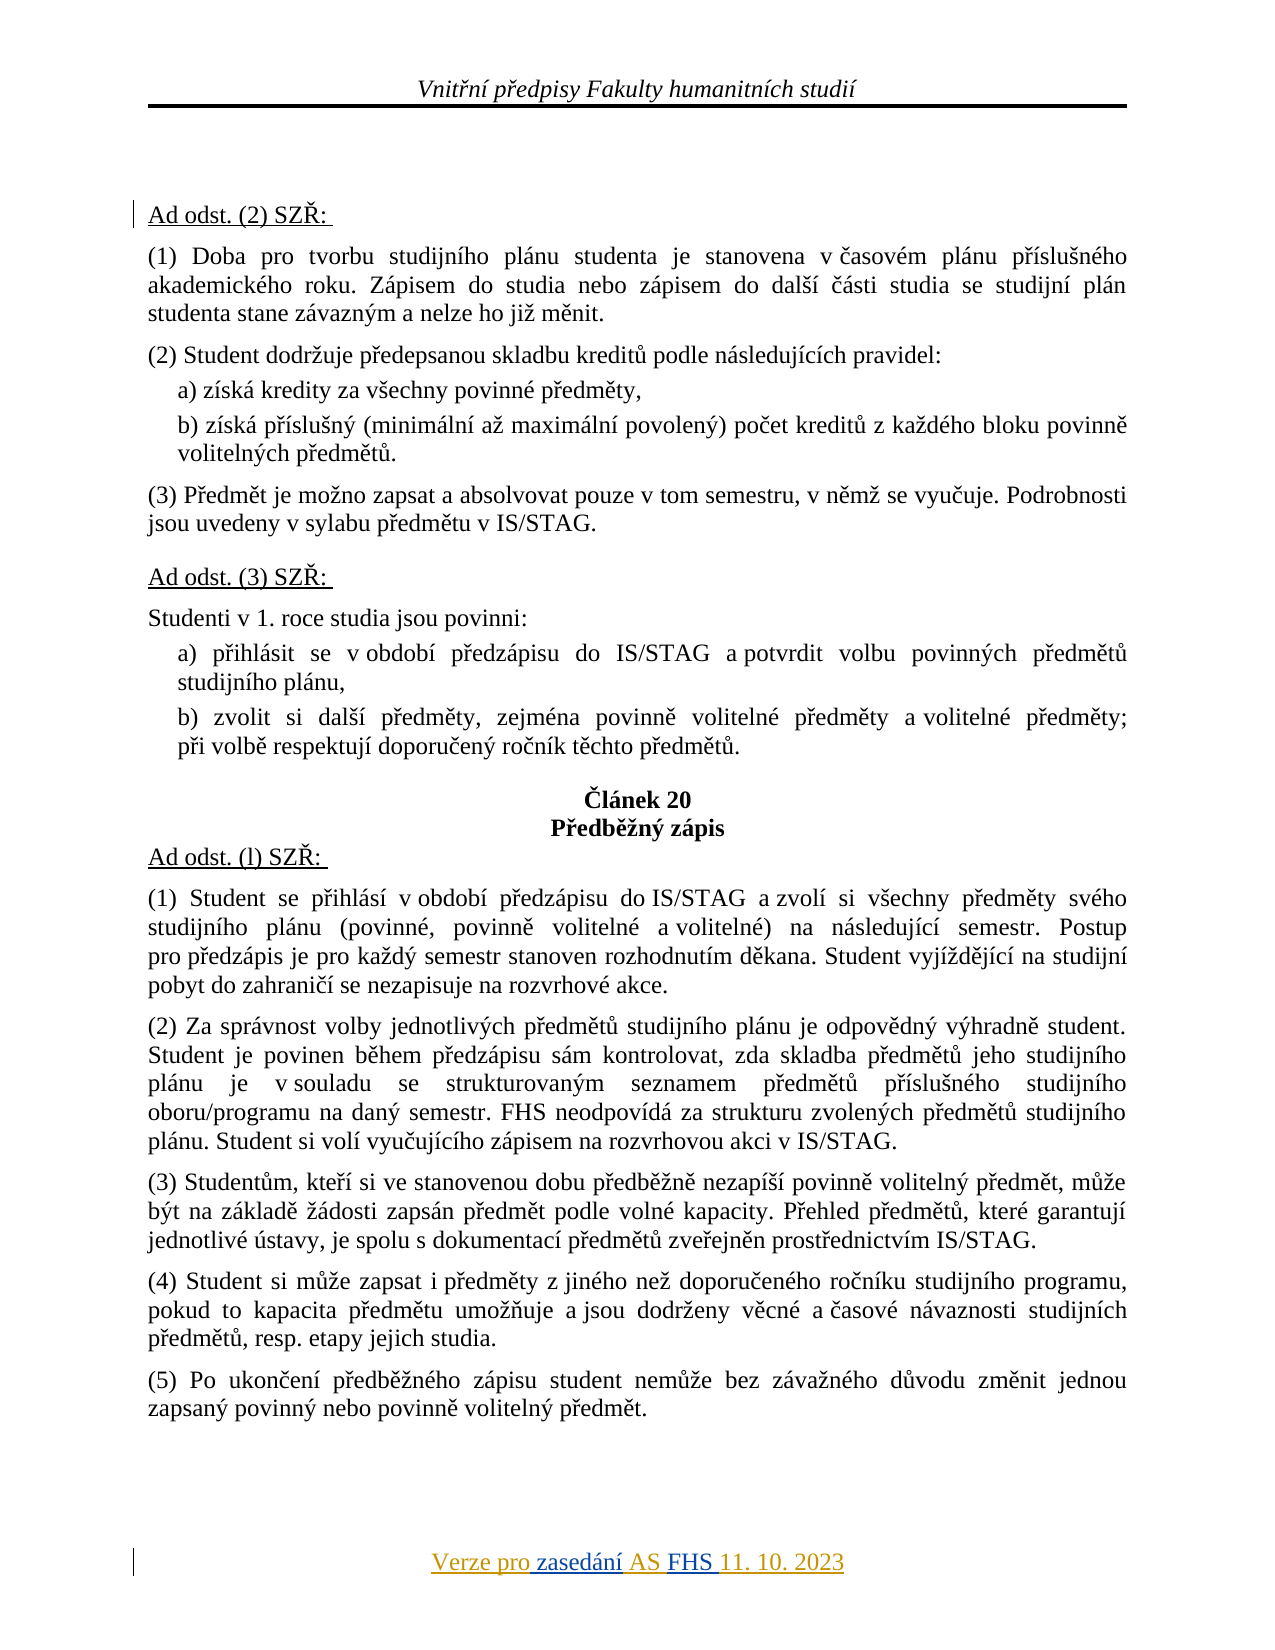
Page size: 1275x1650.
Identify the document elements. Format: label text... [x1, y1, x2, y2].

text b) získá příslušný (minimální až maximální povolený) počet kreditů z každého bloku povinně volitelných předmětů. [177, 410, 1127, 467]
text b) zvolit si další předměty, zejména povinně volitelné předměty a volitelné předměty; při volbě respektují doporučený ročník těchto předmětů. [177, 702, 1127, 760]
text a) přihlásit se v období předzápisu do IS/STAG a potvrdit volbu povinných předmětů studijního plánu, [177, 638, 1127, 696]
text (1) Student se přihlásí v období předzápisu do IS/STAG a zvolí si všechny předměty svého studijního plánu (povinné, povinně volitelné a volitelné) na následující semestr. Postup pro předzápis je pro každý semestr stanoven rozhodnutím děkana. Student vyjíždějící na studijní pobyt do zahraničí se nezapisuje na rozvrhové akce. [148, 883, 1127, 998]
text a) získá kredity za všechny povinné předměty, [177, 375, 1127, 403]
text Ad odst. (l) SZŘ: [148, 842, 1127, 871]
text (5) Po ukončení předběžného zápisu student nemůže bez závažného důvodu změnit jednou zapsaný povinný nebo povinně volitelný předmět. [148, 1365, 1127, 1422]
text (3) Předmět je možno zapsat a absolvovat pouze v tom semestru, v němž se vyučuje. Podrobnosti jsou uvedeny v sylabu předmětu v IS/STAG. [148, 480, 1127, 537]
text (4) Student si může zapsat i předměty z jiného než doporučeného ročníku studijního programu, pokud to kapacita předmětu umožňuje a jsou dodrženy věcné a časové návaznosti studijních předmětů, resp. etapy jejich studia. [148, 1266, 1127, 1352]
text Studenti v 1. roce studia jsou povinni: [148, 603, 1127, 632]
text (3) Studentům, kteří si ve stanovenou dobu předběžně nezapíší povinně volitelný předmět, může být na základě žádosti zapsán předmět podle volné kapacity. Přehled předmětů, které garantují jednotlivé ústavy, je spolu s dokumentací předmětů zveřejněn prostřednictvím IS/STAG. [148, 1167, 1127, 1253]
text Předběžný zápis [148, 813, 1127, 842]
text Ad odst. (3) SZŘ: [148, 562, 1127, 591]
text Článek 20 [148, 785, 1127, 813]
text (2) Student dodržuje předepsanou skladbu kreditů podle následujících pravidel: [148, 340, 1127, 368]
text Ad odst. (2) SZŘ: [148, 200, 1127, 228]
text (1) Doba pro tvorbu studijního plánu studenta je stanovena v časovém plánu příslušného akademického roku. Zápisem do studia nebo zápisem do další části studia se studijní plán studenta stane závazným a nelze ho již měnit. [148, 241, 1127, 327]
text (2) Za správnost volby jednotlivých předmětů studijního plánu je odpovědný výhradně student. Student je povinen během předzápisu sám kontrolovat, zda skladba předmětů jeho studijního plánu je v souladu se strukturovaným seznamem předmětů příslušného studijního oboru/programu na daný semestr. FHS neodpovídá za strukturu zvolených předmětů studijního plánu. Student si volí vyučujícího zápisem na rozvrhovou akci v IS/STAG. [148, 1011, 1127, 1155]
